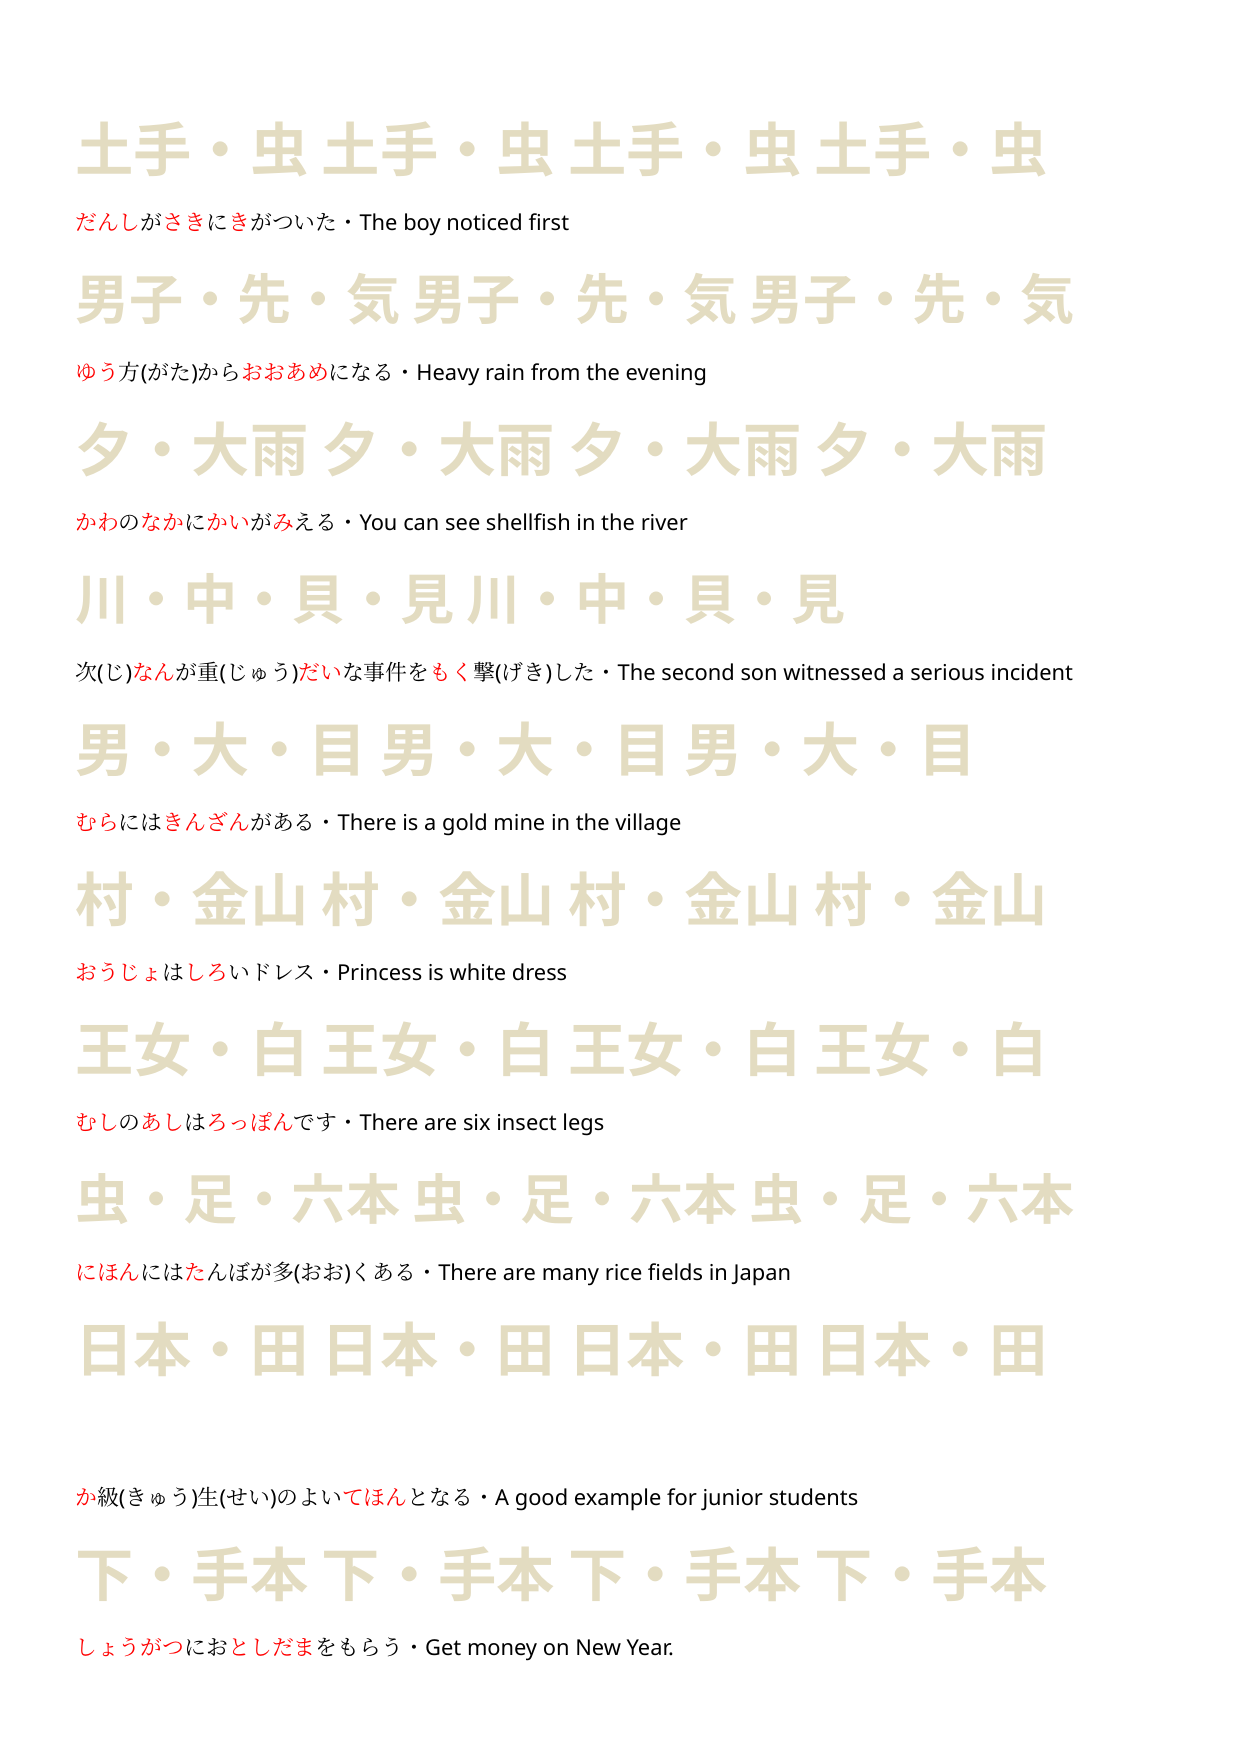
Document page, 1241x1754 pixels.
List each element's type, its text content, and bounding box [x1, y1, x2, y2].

text 虫・足・六本 虫・足・六本 虫・足・六本 [75, 1139, 1165, 1252]
text 村・金山 村・金山 村・金山 村・金山 [75, 839, 1165, 952]
text 次(じ)なんが重(じゅう)だいな事件をもく撃(げき)した・The second son witnessed a serious incident [75, 652, 1165, 689]
text かわのなかにかいがみえる・You can see shellfish in the river [75, 502, 1165, 539]
text 夕・大雨 夕・大雨 夕・大雨 夕・大雨 [75, 389, 1165, 502]
text 日本・田 日本・田 日本・田 日本・田 [75, 1289, 1165, 1402]
text にほんにはたんぼが多(おお)くある・There are many rice fields in Japan [75, 1252, 1165, 1289]
text むしのあしはろっぽんです・There are six insect legs [75, 1102, 1165, 1139]
text 男・大・目 男・大・目 男・大・目 [75, 689, 1165, 802]
text だんしがさきにきがついた・The boy noticed first [75, 202, 1165, 239]
text おうじょはしろいドレス・Princess is white dress [75, 952, 1165, 989]
text 川・中・貝・見 川・中・貝・見 [75, 539, 1165, 652]
text 下・手本 下・手本 下・手本 下・手本 [75, 1514, 1165, 1627]
text 土手・虫 土手・虫 土手・虫 土手・虫 [75, 89, 1165, 202]
text ゆう方(がた)からおおあめになる・Heavy rain from the evening [75, 352, 1165, 389]
text 王女・白 王女・白 王女・白 王女・白 [75, 989, 1165, 1102]
text むらにはきんざんがある・There is a gold mine in the village [75, 802, 1165, 839]
text しょうがつにおとしだまをもらう・Get money on New Year. [75, 1627, 1165, 1664]
text か級(きゅう)生(せい)のよいてほんとなる・A good example for junior students [75, 1477, 1165, 1514]
text 男子・先・気 男子・先・気 男子・先・気 [75, 239, 1165, 352]
